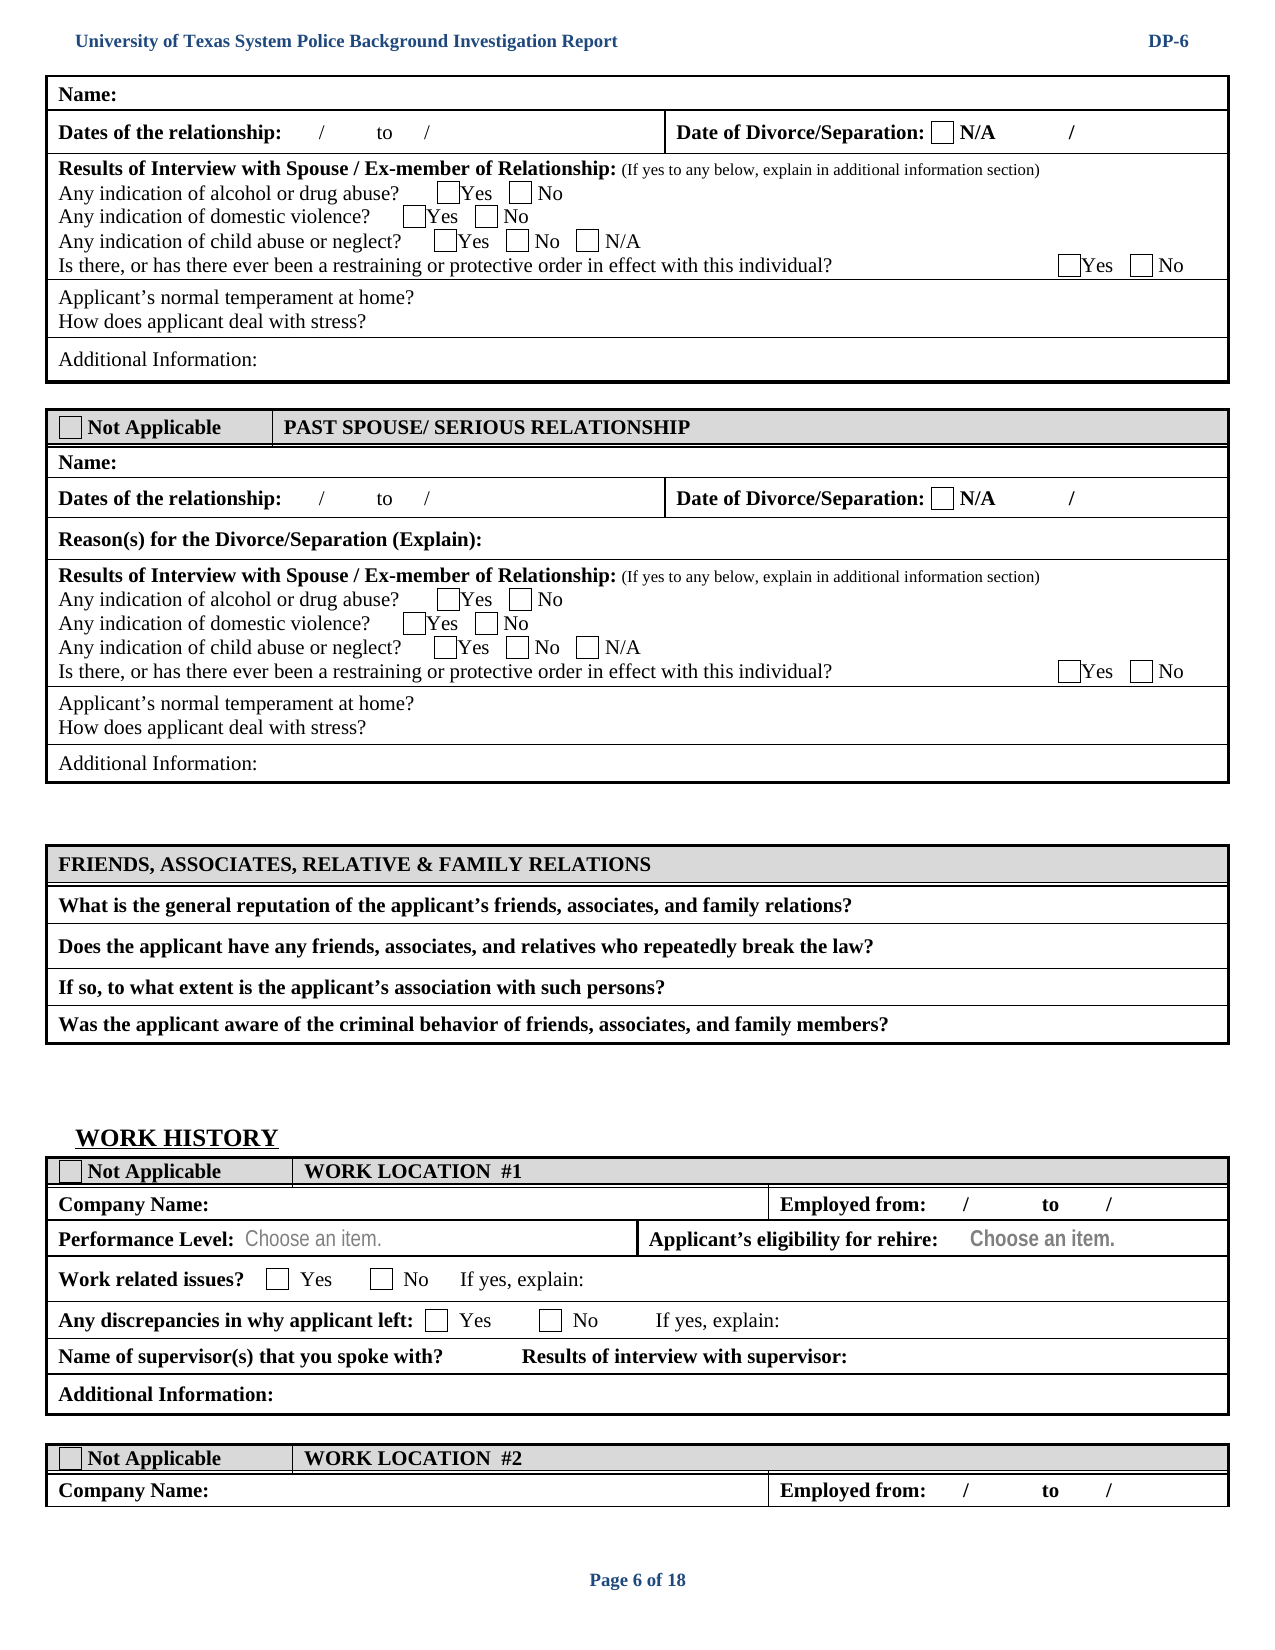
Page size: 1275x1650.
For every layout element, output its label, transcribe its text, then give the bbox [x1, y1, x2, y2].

table_header WORK LOCATION #1 [293, 1159, 1227, 1183]
table_header FRIENDS, ASSOCIATES, RELATIVE & FAMILY RELATIONS [48, 847, 1227, 882]
subtitle WORK HISTORY [75, 1123, 1200, 1152]
table_cell Applicant’s normal temperament at home? How does applicant deal with stress? [48, 687, 1227, 744]
table_cell Name: [48, 77, 1227, 109]
table_cell Dates of the relationship: / to / [48, 111, 664, 153]
table_header WORK LOCATION #2 [293, 1446, 1227, 1470]
table_header Not Applicable [48, 411, 272, 443]
table_header Not Applicable [48, 1159, 292, 1183]
table_cell Performance Level: [48, 1221, 636, 1255]
table_header Not Applicable [48, 1446, 292, 1470]
table_cell Dates of the relationship: / to / [48, 478, 664, 517]
table_cell Applicant’s eligibility for rehire: [639, 1221, 1227, 1255]
table_cell Reason(s) for the Divorce/Separation (Explain): [48, 518, 1227, 559]
table_cell Date of Divorce/Separation: N/A / [666, 478, 1227, 517]
table_cell Additional Information: [48, 745, 1227, 781]
table_cell Additional Information: [48, 1375, 1227, 1413]
table_cell Applicant’s normal temperament at home? How does applicant deal with stress? [48, 280, 1227, 337]
table_cell Does the applicant have any friends, associates, and relatives who repeatedly break the law? [48, 924, 1227, 968]
table_cell Employed from: / to / [769, 1188, 1227, 1219]
table_cell Results of Interview with Spouse / Ex-member of Relationship: (If yes to any below, explain in additional information section) Any indication of alcohol or drug abuse? Yes No Any indication of domestic violence? Yes No Any indication of child abuse or neglect? Yes No N/A Is there, or has there ever been a restraining or protective order in effect with this individual? Yes No [48, 560, 1227, 686]
table_header PAST SPOUSE/ SERIOUS RELATIONSHIP [273, 411, 1227, 443]
table_cell Any discrepancies in why applicant left: Yes No If yes, explain: [48, 1302, 1227, 1337]
table_cell Date of Divorce/Separation: N/A / [666, 111, 1227, 153]
table_cell Was the applicant aware of the criminal behavior of friends, associates, and family members? [48, 1006, 1227, 1042]
table_cell Results of Interview with Spouse / Ex-member of Relationship: (If yes to any below, explain in additional information section) Any indication of alcohol or drug abuse? Yes No Any indication of domestic violence? Yes No Any indication of child abuse or neglect? Yes No N/A Is there, or has there ever been a restraining or protective order in effect with this individual? Yes No [48, 154, 1227, 279]
table_cell What is the general reputation of the applicant’s friends, associates, and family relations? [48, 887, 1227, 923]
table_cell Company Name: [48, 1188, 768, 1219]
table_cell Company Name: [48, 1475, 768, 1506]
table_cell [48, 1339, 1227, 1373]
table_cell Name: [48, 448, 1227, 477]
table_cell Work related issues? Yes No If yes, explain: [48, 1257, 1227, 1301]
table_cell Additional Information: [48, 338, 1227, 380]
table_cell If so, to what extent is the applicant’s association with such persons? [48, 969, 1227, 1005]
table_cell Employed from: / to / [769, 1475, 1227, 1506]
